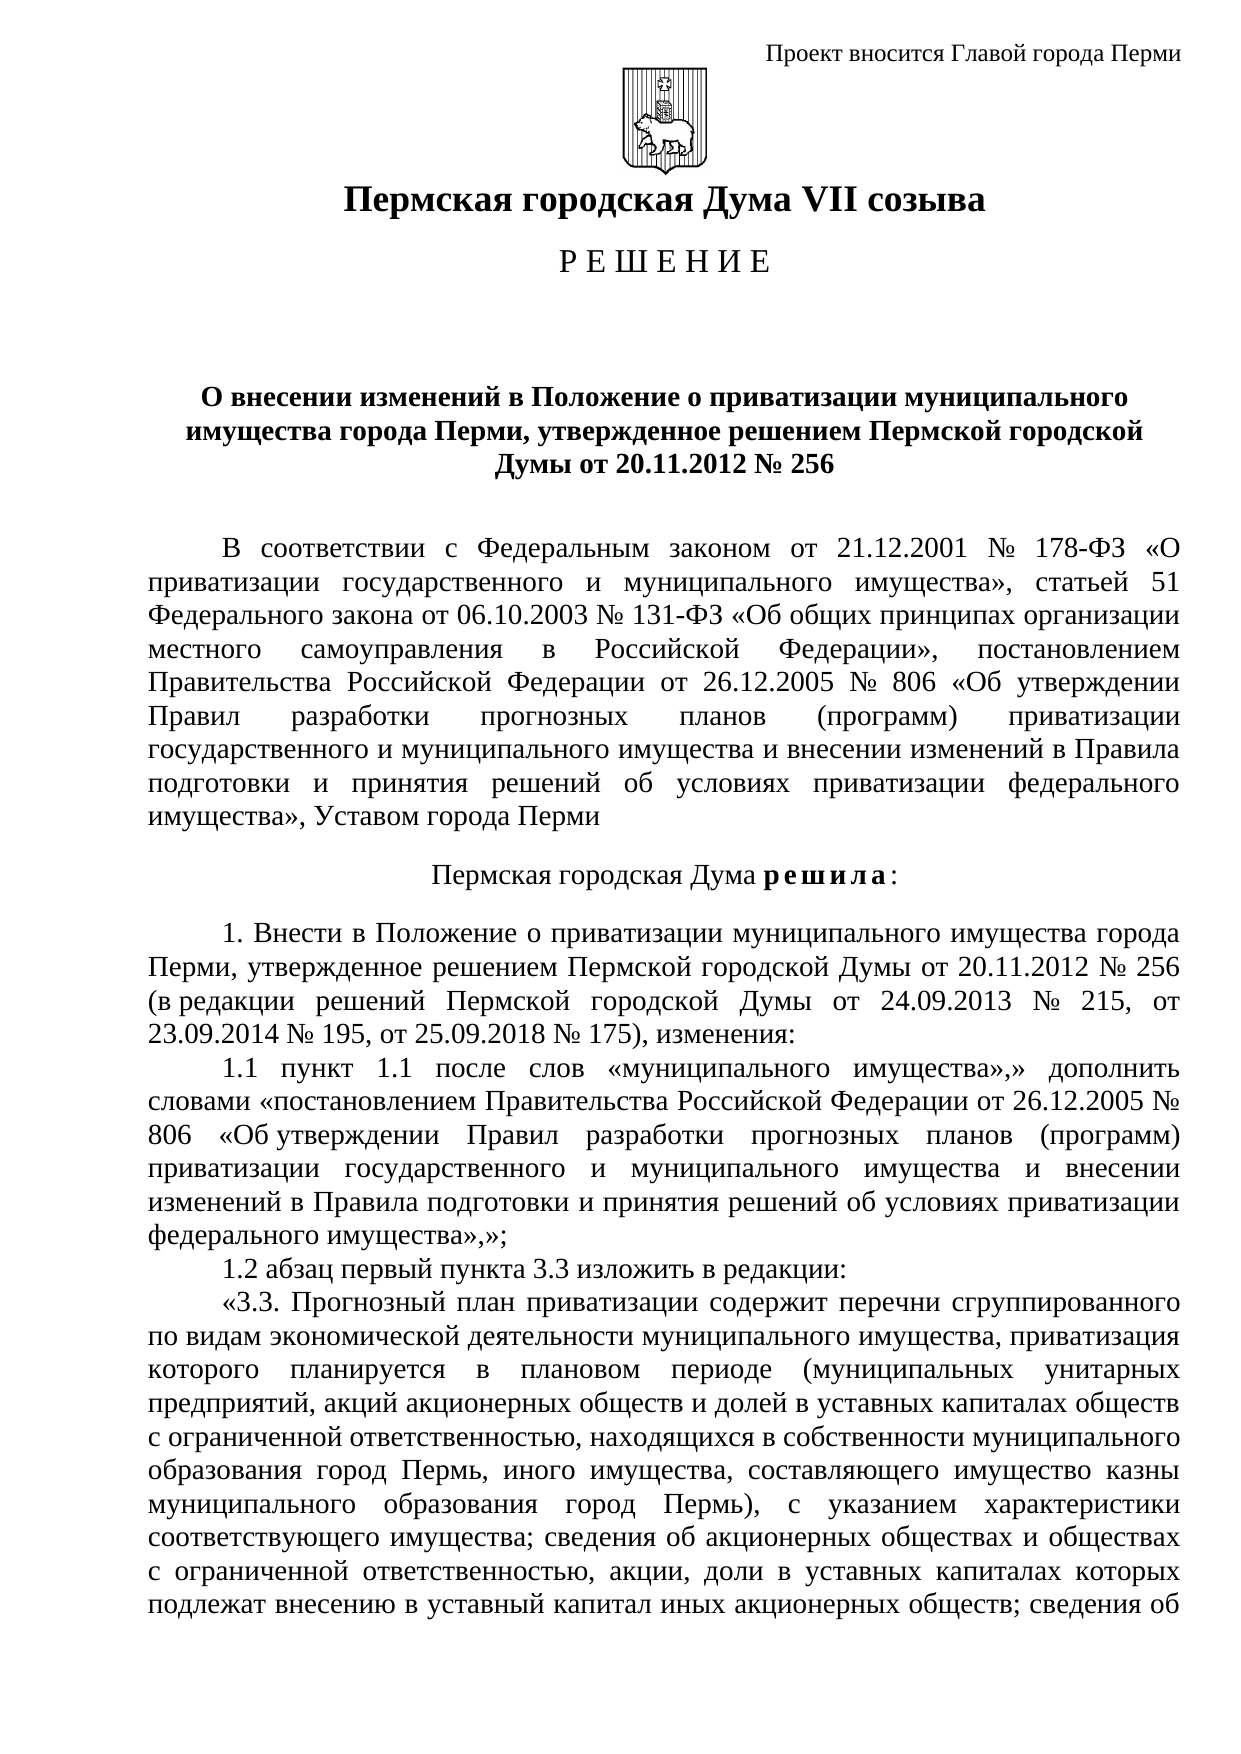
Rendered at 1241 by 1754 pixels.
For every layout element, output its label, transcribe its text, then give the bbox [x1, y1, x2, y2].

title В соответствии с Федеральным законом от 21.12.2001 № 178-ФЗ «О приватизации государственного и муниципального имущества», статьей 51 Федерального закона от 06.10.2003 № 131-ФЗ «Об общих принципах организации местного самоуправления в Российской Федерации», постановлением Правительства Российской Федерации от 26.12.2005 № 806 «Об утверждении Правил разработки прогнозных планов (программ) приватизации государственного и муниципального имущества и внесении изменений в Правила подготовки и принятия решений об условиях приватизации федерального имущества», Уставом города Перми [148, 530, 1181, 832]
text Р Е Ш Е Н И Е [148, 241, 1181, 279]
text 1.2 абзац первый пункта 3.3 изложить в редакции: [148, 1251, 1181, 1284]
text 1. Внести в Положение о приватизации муниципального имущества города Перми, утвержденное решением Пермской городской Думы от 20.11.2012 № 256 (в редакции решений Пермской городской Думы от 24.09.2013 № 215, от 23.09.2014 № 195, от 25.09.2018 № 175), изменения: [148, 916, 1181, 1050]
text Проект вносится Главой города Перми [207, 38, 1181, 67]
text О внесении изменений в Положение о приватизации муниципального имущества города Перми, утвержденное решением Пермской городской Думы от 20.11.2012 № 256 [148, 379, 1181, 480]
title Пермская городская Дума решила: [148, 857, 1181, 891]
text Пермская городская Дума VII созыва [148, 176, 1181, 219]
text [148, 1284, 1181, 1620]
text 1.1 пункт 1.1 после слов «муниципального имущества»,» дополнить словами «постановлением Правительства Российской Федерации от 26.12.2005 № 806 «Об утверждении Правил разработки прогнозных планов (программ) приватизации государственного и муниципального имущества и внесении изменений в Правила подготовки и принятия решений об условиях приватизации федерального имущества»,»; [148, 1050, 1181, 1251]
